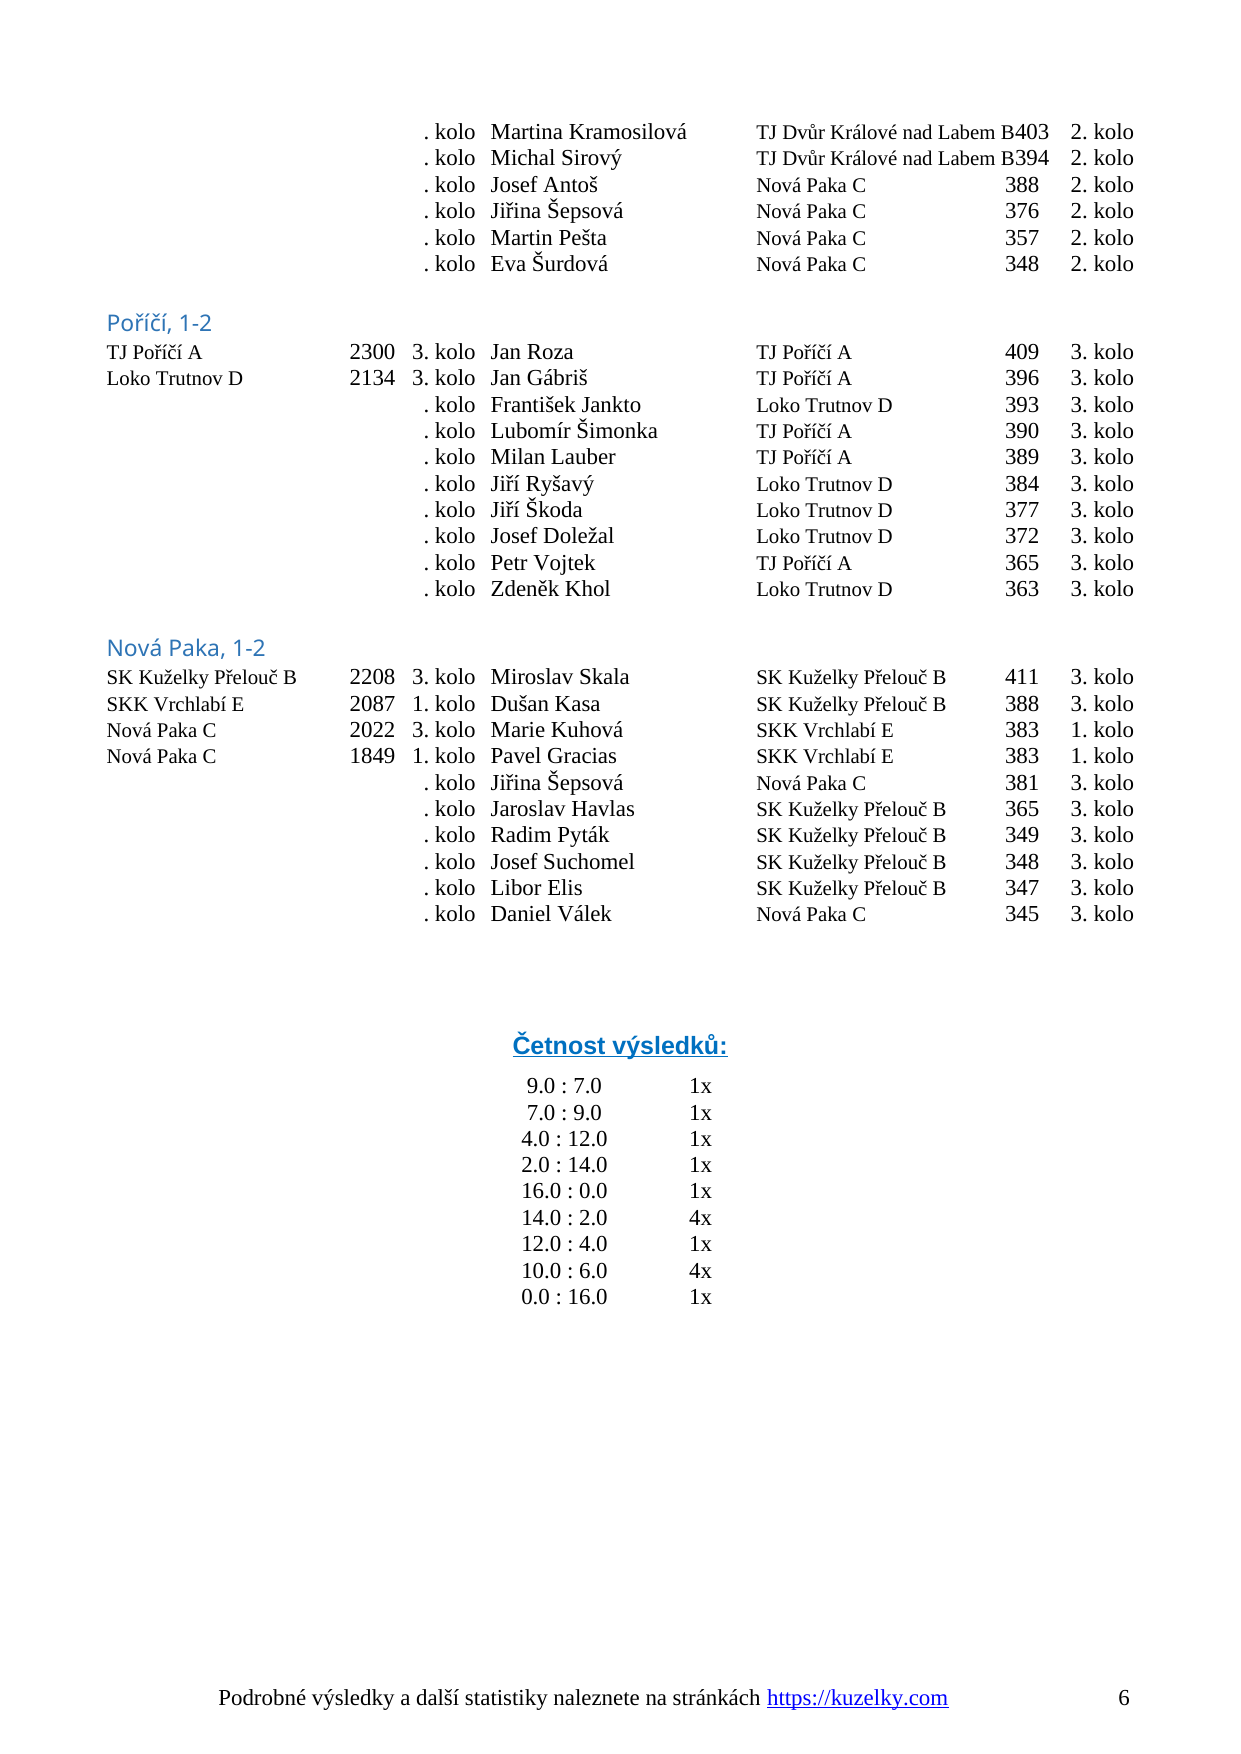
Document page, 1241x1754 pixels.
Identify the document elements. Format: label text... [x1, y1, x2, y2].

text 0.0 : 16.0 1x [106, 1283, 1134, 1309]
text . kolo Eva Šurdová Nová Paka C 348 2. kolo [106, 250, 1134, 276]
text 12.0 : 4.0 1x [106, 1230, 1134, 1257]
text . kolo Martina Kramosilová TJ Dvůr Králové nad Labem B 403 2. kolo [106, 118, 1134, 144]
text 4.0 : 12.0 1x [106, 1125, 1134, 1151]
text . kolo Michal Sirový TJ Dvůr Králové nad Labem B 394 2. kolo [106, 144, 1134, 171]
text 14.0 : 2.0 4x [106, 1204, 1134, 1230]
text . kolo František Jankto Loko Trutnov D 393 3. kolo [106, 391, 1134, 417]
text . kolo Jiří Ryšavý Loko Trutnov D 384 3. kolo [106, 470, 1134, 496]
text 2.0 : 14.0 1x [106, 1151, 1134, 1178]
text SK Kuželky Přelouč B 2208 3. kolo Miroslav Skala SK Kuželky Přelouč B 411 3. kolo [106, 663, 1134, 690]
text Nová Paka C 1849 1. kolo Pavel Gracias SKK Vrchlabí E 383 1. kolo [106, 742, 1134, 769]
text 7.0 : 9.0 1x [106, 1098, 1134, 1125]
text . kolo Petr Vojtek TJ Poříčí A 365 3. kolo [106, 549, 1134, 575]
text . kolo Jiří Škoda Loko Trutnov D 377 3. kolo [106, 496, 1134, 522]
text SKK Vrchlabí E 2087 1. kolo Dušan Kasa SK Kuželky Přelouč B 388 3. kolo [106, 690, 1134, 716]
text Četnost výsledků: [94, 1031, 1145, 1060]
text . kolo Jaroslav Havlas SK Kuželky Přelouč B 365 3. kolo [106, 795, 1134, 821]
text . kolo Josef Suchomel SK Kuželky Přelouč B 348 3. kolo [106, 848, 1134, 874]
subtitle Nová Paka, 1-2 [106, 632, 1134, 663]
text . kolo Lubomír Šimonka TJ Poříčí A 390 3. kolo [106, 417, 1134, 443]
text . kolo Josef Antoš Nová Paka C 388 2. kolo [106, 171, 1134, 197]
text . kolo Martin Pešta Nová Paka C 357 2. kolo [106, 223, 1134, 250]
text . kolo Radim Pyták SK Kuželky Přelouč B 349 3. kolo [106, 821, 1134, 848]
text . kolo Daniel Válek Nová Paka C 345 3. kolo [106, 901, 1134, 927]
text Loko Trutnov D 2134 3. kolo Jan Gábriš TJ Poříčí A 396 3. kolo [106, 364, 1134, 391]
text 16.0 : 0.0 1x [106, 1178, 1134, 1204]
text . kolo Zdeněk Khol Loko Trutnov D 363 3. kolo [106, 575, 1134, 602]
text . kolo Milan Lauber TJ Poříčí A 389 3. kolo [106, 443, 1134, 470]
subtitle Poříčí, 1-2 [106, 307, 1134, 338]
text Nová Paka C 2022 3. kolo Marie Kuhová SKK Vrchlabí E 383 1. kolo [106, 716, 1134, 742]
text TJ Poříčí A 2300 3. kolo Jan Roza TJ Poříčí A 409 3. kolo [106, 338, 1134, 364]
text 9.0 : 7.0 1x [106, 1072, 1134, 1098]
text . kolo Jiřina Šepsová Nová Paka C 376 2. kolo [106, 197, 1134, 223]
text 10.0 : 6.0 4x [106, 1257, 1134, 1283]
text . kolo Josef Doležal Loko Trutnov D 372 3. kolo [106, 522, 1134, 549]
text . kolo Libor Elis SK Kuželky Přelouč B 347 3. kolo [106, 874, 1134, 901]
text . kolo Jiřina Šepsová Nová Paka C 381 3. kolo [106, 769, 1134, 795]
